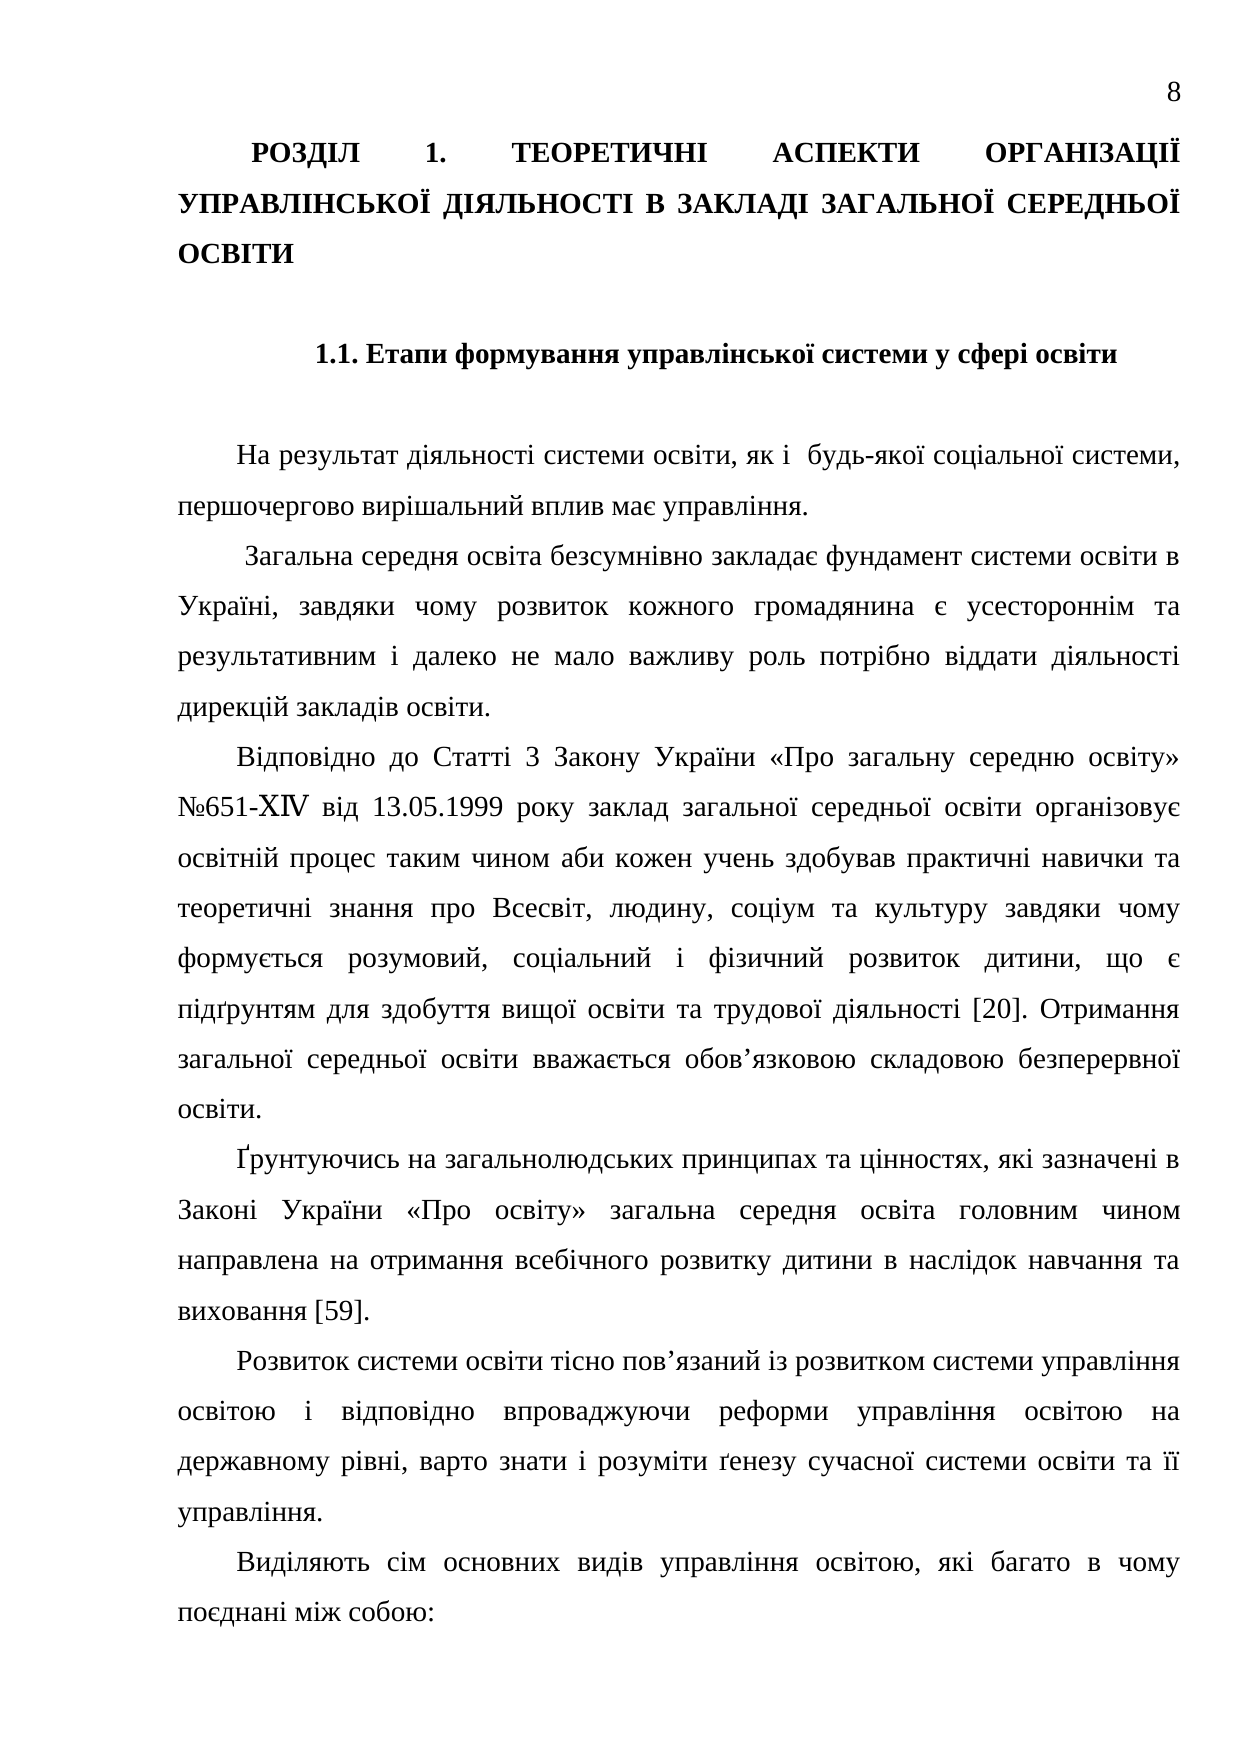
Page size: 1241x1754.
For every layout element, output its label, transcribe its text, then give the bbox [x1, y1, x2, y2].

text Розвиток системи освіти тісно пов’язаний із розвитком системи управління освітою і відповідно впроваджуючи реформи управління освітою на державному рівні, варто знати і розуміти ґенезу сучасної системи освіти та її управління. [177, 1343, 1181, 1527]
text 1.1. Етапи формування управлінської системи у сфері освіти [177, 337, 1181, 370]
text РОЗДІЛ 1. ТЕОРЕТИЧНІ АСПЕКТИ ОРГАНІЗАЦІЇ УПРАВЛІНСЬКОЇ ДІЯЛЬНОСТІ В ЗАКЛАДІ ЗАГАЛЬНОЇ СЕРЕДНЬОЇ ОСВІТИ [177, 135, 1181, 269]
text Ґрунтуючись на загальнолюдських принципах та цінностях, які зазначені в Законі України «Про освіту» загальна середня освіта головним чином направлена на отримання всебічного розвитку дитини в наслідок навчання та виховання [59]. [177, 1142, 1181, 1326]
text Загальна середня освіта безсумнівно закладає фундамент системи освіти в Україні, завдяки чому розвиток кожного громадянина є усестороннім та результативним і далеко не мало важливу роль потрібно віддати діяльності дирекцій закладів освіти. [177, 538, 1181, 722]
text На результат діяльності системи освіти, як і будь-якої соціальної системи, першочергово вирішальний вплив має управління. [177, 437, 1181, 521]
text Відповідно до Статті 3 Закону України «Про загальну середню освіту» №651-ⅩⅣ від 13.05.1999 року заклад загальної середньої освіти організовує освітній процес таким чином аби кожен учень здобував практичні навички та теоретичні знання про Всесвіт, людину, соціум та культуру завдяки чому формується розумовий, соціальний і фізичний розвиток дитини, що є підґрунтям для здобуття вищої освіти та трудової діяльності [20]. Отримання загальної середньої освіти вважається обов’язковою складовою безперервної освіти. [177, 739, 1181, 1125]
text Виділяють сім основних видів управління освітою, які багато в чому поєднані між собою: [177, 1544, 1181, 1628]
